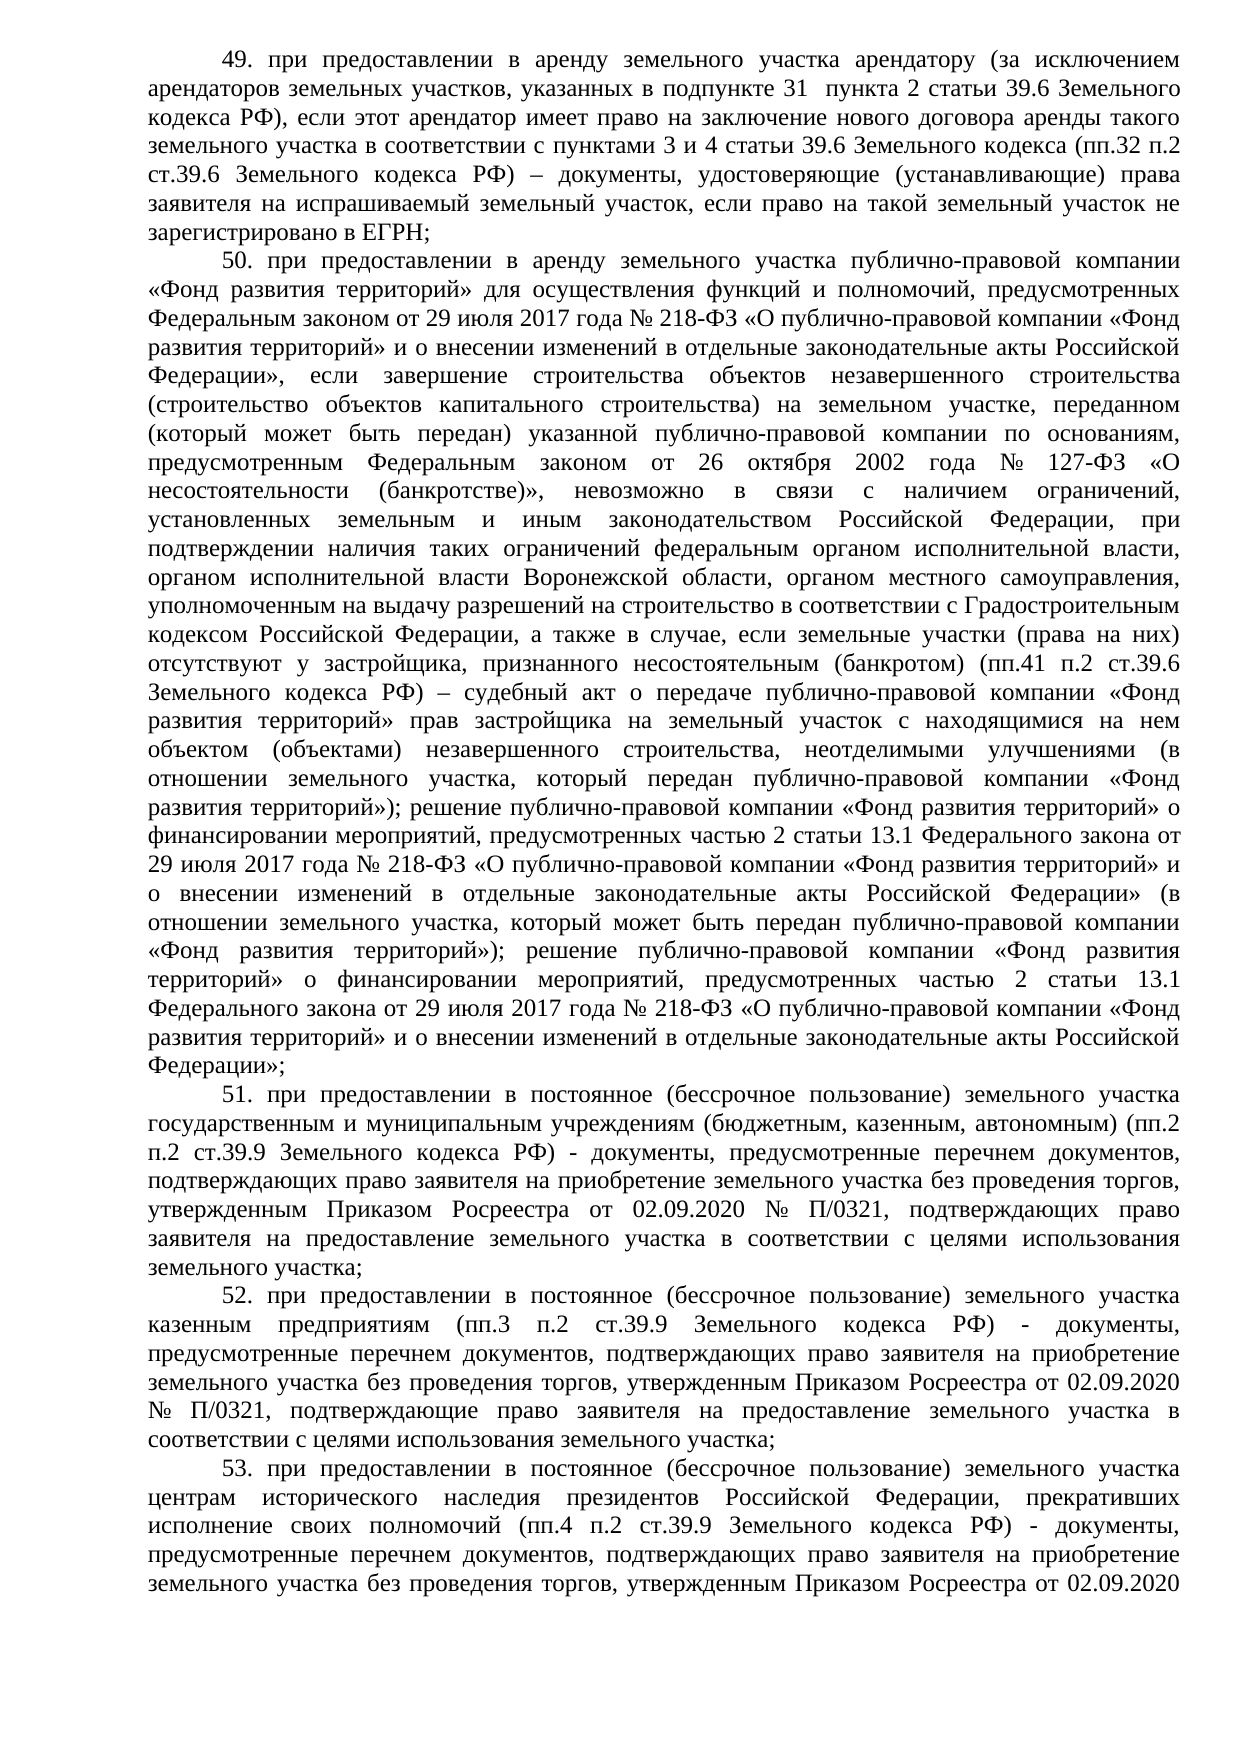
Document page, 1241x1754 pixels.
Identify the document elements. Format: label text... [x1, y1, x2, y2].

text 51. при предоставлении в постоянное (бессрочное пользование) земельного участка государственным и муниципальным учреждениям (бюджетным, казенным, автономным) (пп.2 п.2 ст.39.9 Земельного кодекса РФ) - документы, предусмотренные перечнем документов, подтверждающих право заявителя на приобретение земельного участка без проведения торгов, утвержденным Приказом Росреестра от 02.09.2020 № П/0321, подтверждающих право заявителя на предоставление земельного участка в соответствии с целями использования земельного участка; [148, 1079, 1181, 1281]
text 50. при предоставлении в аренду земельного участка публично-правовой компании «Фонд развития территорий» для осуществления функций и полномочий, предусмотренных Федеральным законом от 29 июля 2017 года № 218-ФЗ «О публично-правовой компании «Фонд развития территорий» и о внесении изменений в отдельные законодательные акты Российской Федерации», если завершение строительства объектов незавершенного строительства (строительство объектов капитального строительства) на земельном участке, переданном (который может быть передан) указанной публично-правовой компании по основаниям, предусмотренным Федеральным законом от 26 октября 2002 года № 127-ФЗ «О несостоятельности (банкротстве)», невозможно в связи с наличием ограничений, установленных земельным и иным законодательством Российской Федерации, при подтверждении наличия таких ограничений федеральным органом исполнительной власти, органом исполнительной власти Воронежской области, органом местного самоуправления, уполномоченным на выдачу разрешений на строительство в соответствии с Градостроительным кодексом Российской Федерации, а также в случае, если земельные участки (права на них) отсутствуют у застройщика, признанного несостоятельным (банкротом) (пп.41 п.2 ст.39.6 Земельного кодекса РФ) – судебный акт о передаче публично-правовой компании «Фонд развития территорий» прав застройщика на земельный участок с находящимися на нем объектом (объектами) незавершенного строительства, неотделимыми улучшениями (в отношении земельного участка, который передан публично-правовой компании «Фонд развития территорий»); решение публично-правовой компании «Фонд развития территорий» о финансировании мероприятий, предусмотренных частью 2 статьи 13.1 Федерального закона от 29 июля 2017 года № 218-ФЗ «О публично-правовой компании «Фонд развития территорий» и о внесении изменений в отдельные законодательные акты Российской Федерации» (в отношении земельного участка, который может быть передан публично-правовой компании «Фонд развития территорий»); решение публично-правовой компании «Фонд развития территорий» о финансировании мероприятий, предусмотренных частью 2 статьи 13.1 Федерального закона от 29 июля 2017 года № 218-ФЗ «О публично-правовой компании «Фонд развития территорий» и о внесении изменений в отдельные законодательные акты Российской Федерации»; [148, 246, 1181, 1079]
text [148, 1453, 1181, 1597]
text 52. при предоставлении в постоянное (бессрочное пользование) земельного участка казенным предприятиям (пп.3 п.2 ст.39.9 Земельного кодекса РФ) - документы, предусмотренные перечнем документов, подтверждающих право заявителя на приобретение земельного участка без проведения торгов, утвержденным Приказом Росреестра от 02.09.2020 № П/0321, подтверждающие право заявителя на предоставление земельного участка в соответствии с целями использования земельного участка; [148, 1281, 1181, 1453]
text 49. при предоставлении в аренду земельного участка арендатору (за исключением арендаторов земельных участков, указанных в подпункте 31 пункта 2 статьи 39.6 Земельного кодекса РФ), если этот арендатор имеет право на заключение нового договора аренды такого земельного участка в соответствии с пунктами 3 и 4 статьи 39.6 Земельного кодекса (пп.32 п.2 ст.39.6 Земельного кодекса РФ) – документы, удостоверяющие (устанавливающие) права заявителя на испрашиваемый земельный участок, если право на такой земельный участок не зарегистрировано в ЕГРН; [148, 44, 1181, 246]
